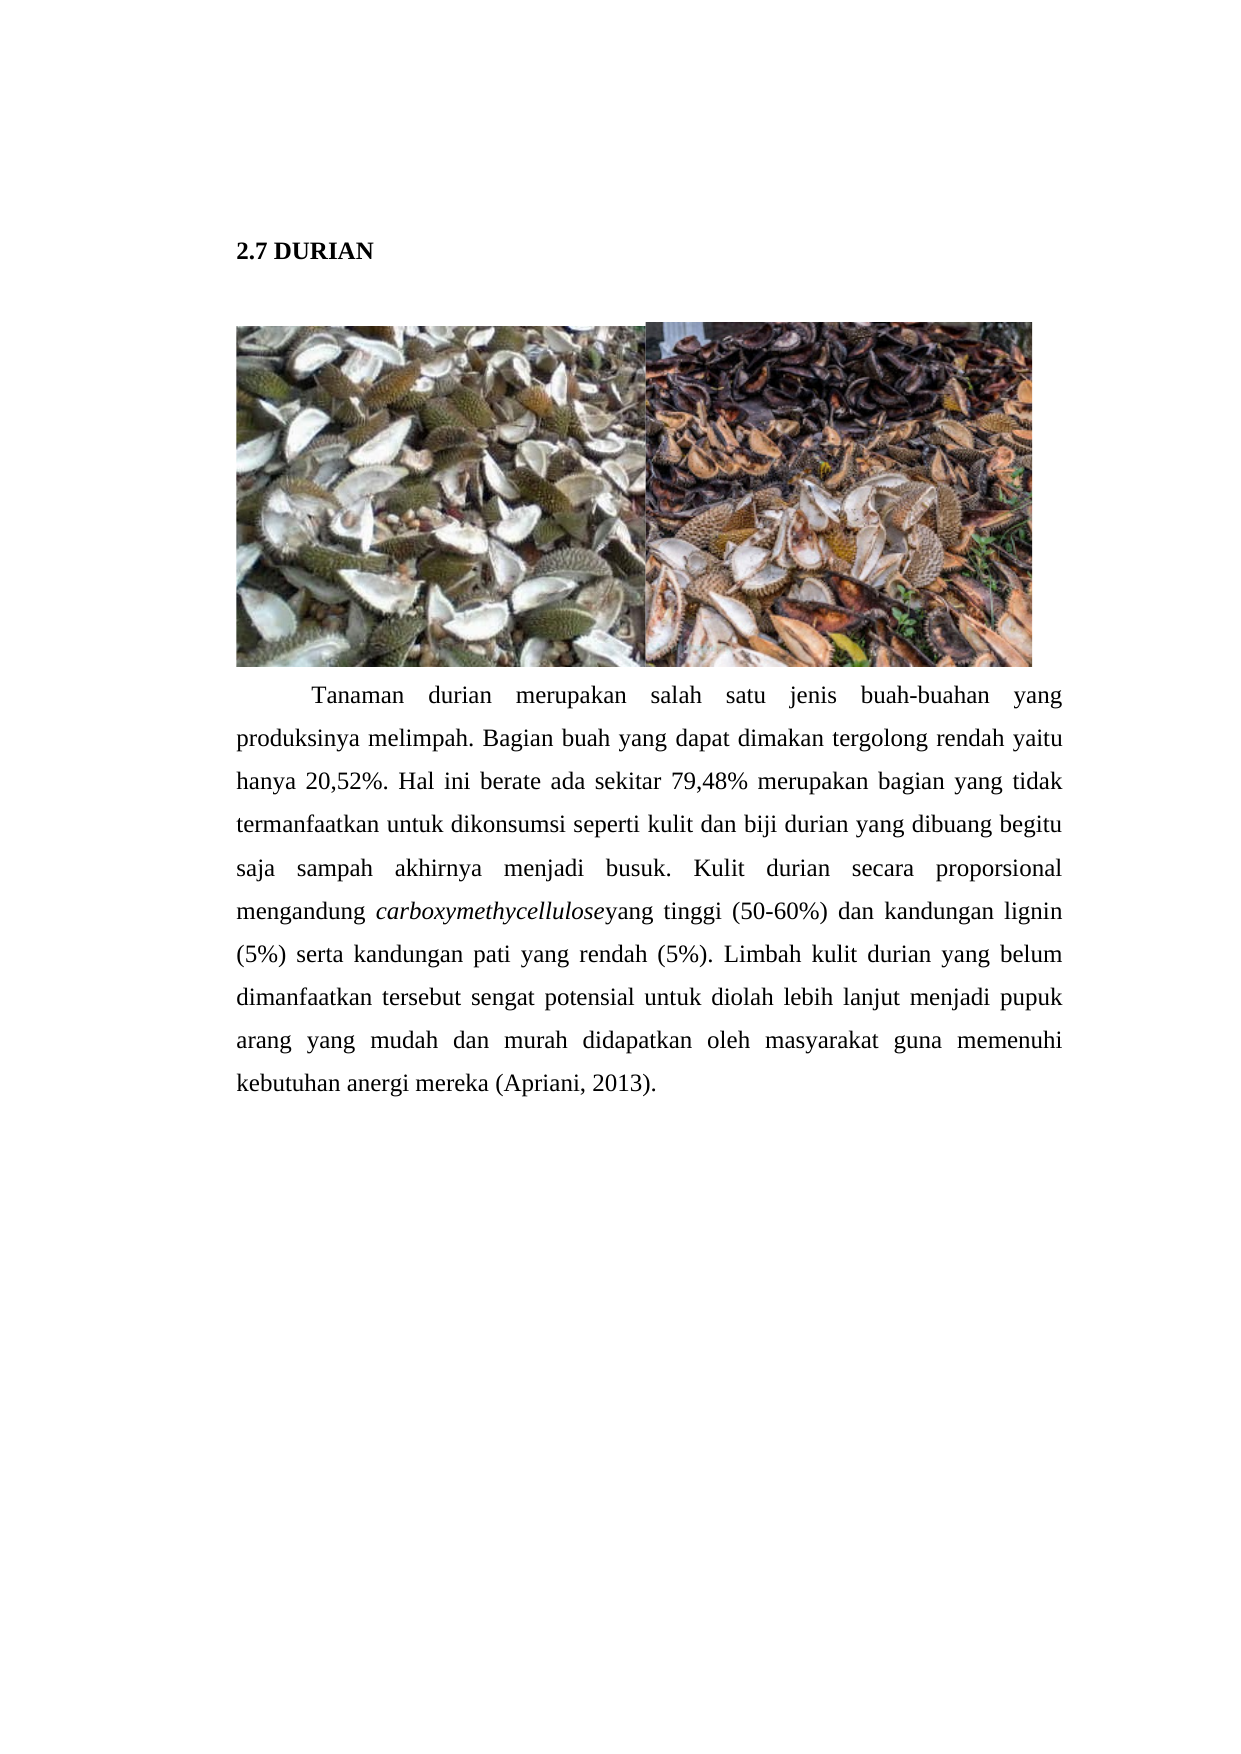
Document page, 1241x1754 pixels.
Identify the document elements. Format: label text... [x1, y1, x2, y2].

text Tanaman durian merupakan salah satu jenis buah-buahan yang produksinya melimpah. Bagian buah yang dapat dimakan tergolong rendah yaitu hanya 20,52%. Hal ini berate ada sekitar 79,48% merupakan bagian yang tidak termanfaatkan untuk dikonsumsi seperti kulit dan biji durian yang dibuang begitu saja sampah akhirnya menjadi busuk. Kulit durian secara proporsional mengandung carboxymethycelluloseyang tinggi (50-60%) dan kandungan lignin (5%) serta kandungan pati yang rendah (5%). Limbah kulit durian yang belum dimanfaatkan tersebut sengat potensial untuk diolah lebih lanjut menjadi pupuk arang yang mudah dan murah didapatkan oleh masyarakat guna memenuhi kebutuhan anergi mereka (Apriani, 2013). [236, 680, 1063, 1097]
text 2.7 DURIAN [236, 236, 1063, 265]
picture [236, 322, 1033, 667]
